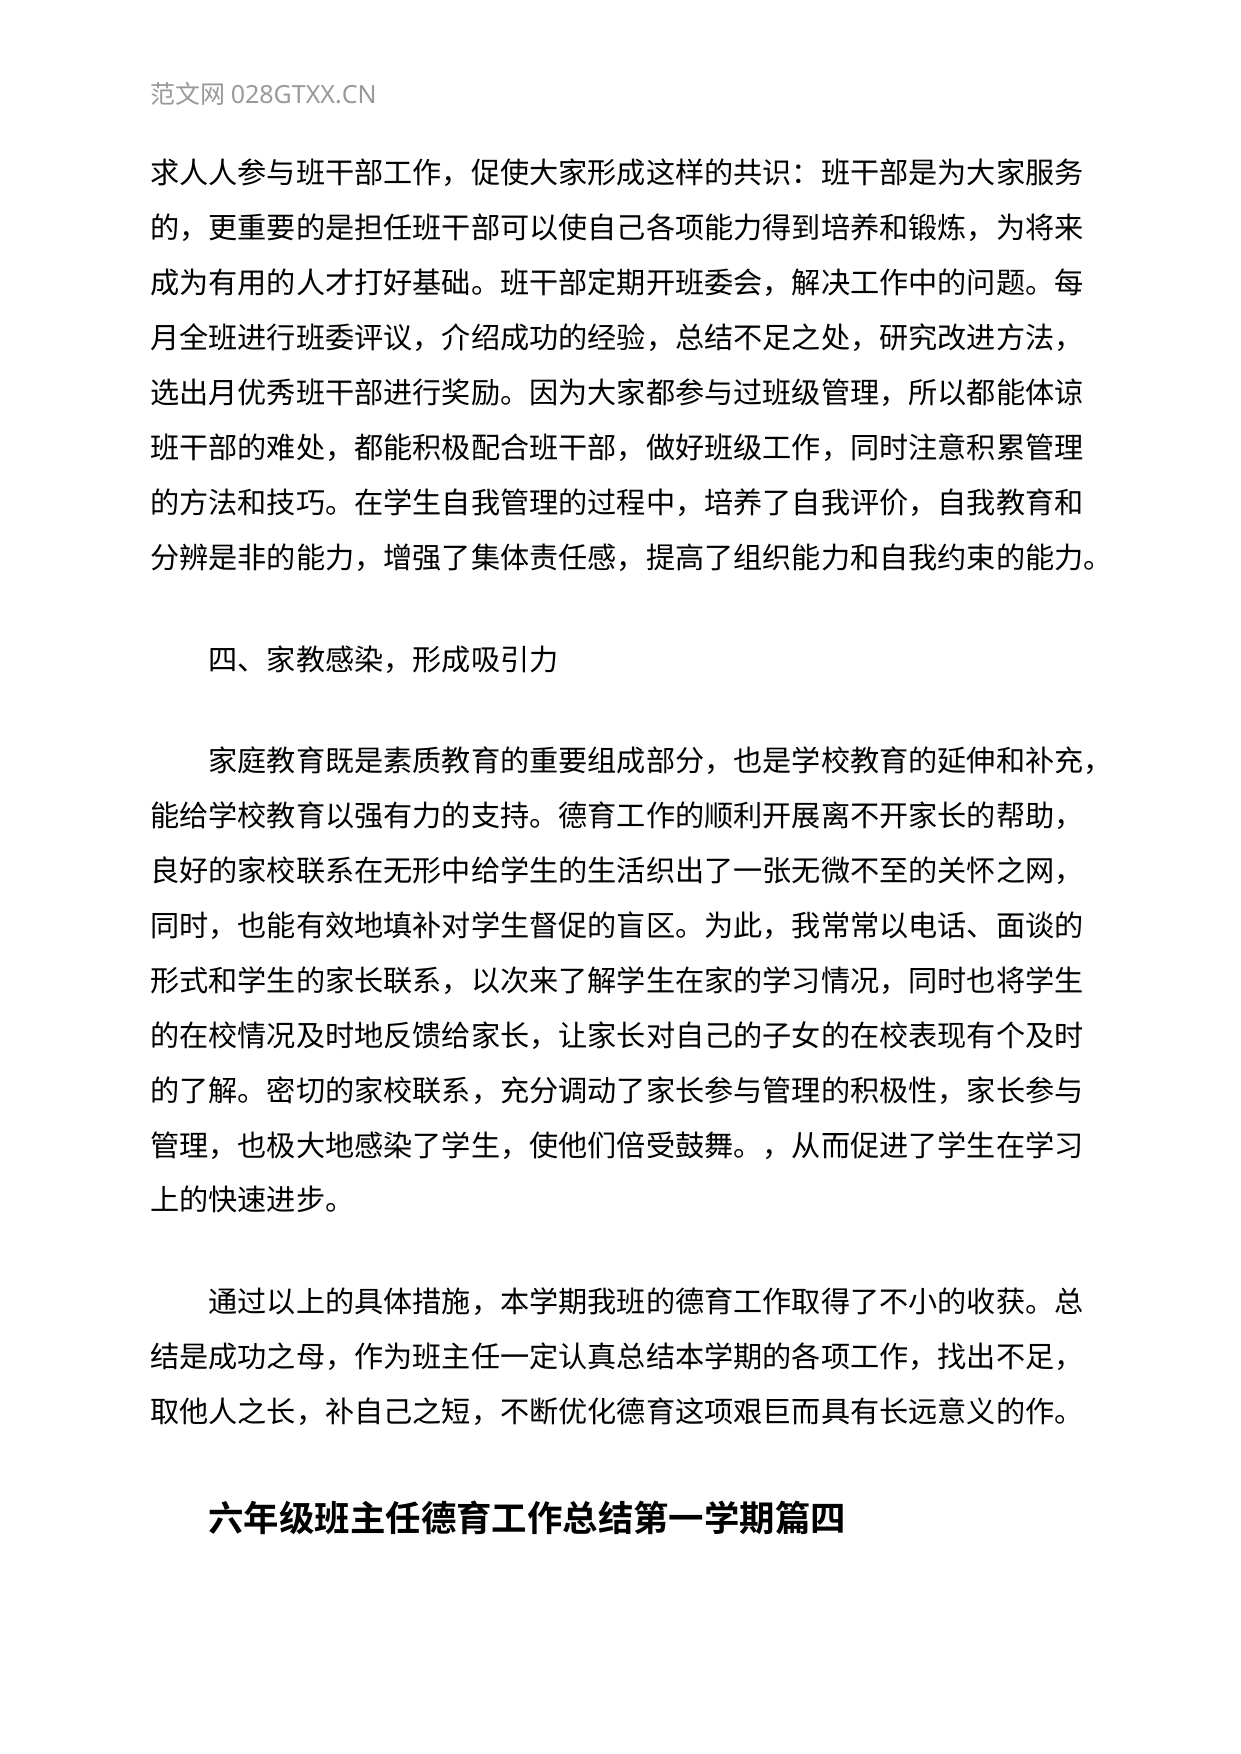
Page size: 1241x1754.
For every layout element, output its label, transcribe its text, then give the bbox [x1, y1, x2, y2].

text 家庭教育既是素质教育的重要组成部分，也是学校教育的延伸和补充，能给学校教育以强有力的支持。德育工作的顺利开展离不开家长的帮助，良好的家校联系在无形中给学生的生活织出了一张无微不至的关怀之网，同时，也能有效地填补对学生督促的盲区。为此，我常常以电话、面谈的形式和学生的家长联系，以次来了解学生在家的学习情况，同时也将学生的在校情况及时地反馈给家长，让家长对自己的子女的在校表现有个及时的了解。密切的家校联系，充分调动了家长参与管理的积极性，家长参与管理，也极大地感染了学生，使他们倍受鼓舞。，从而促进了学生在学习上的快速进步。 [150, 738, 1090, 1219]
text 通过以上的具体措施，本学期我班的德育工作取得了不小的收获。总结是成功之母，作为班主任一定认真总结本学期的各项工作，找出不足，取他人之长，补自己之短，不断优化德育这项艰巨而具有长远意义的作。 [150, 1279, 1090, 1431]
text 六年级班主任德育工作总结第一学期篇四 [150, 1490, 1090, 1542]
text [150, 150, 1090, 577]
text 四、家教感染，形成吸引力 [150, 636, 1090, 678]
